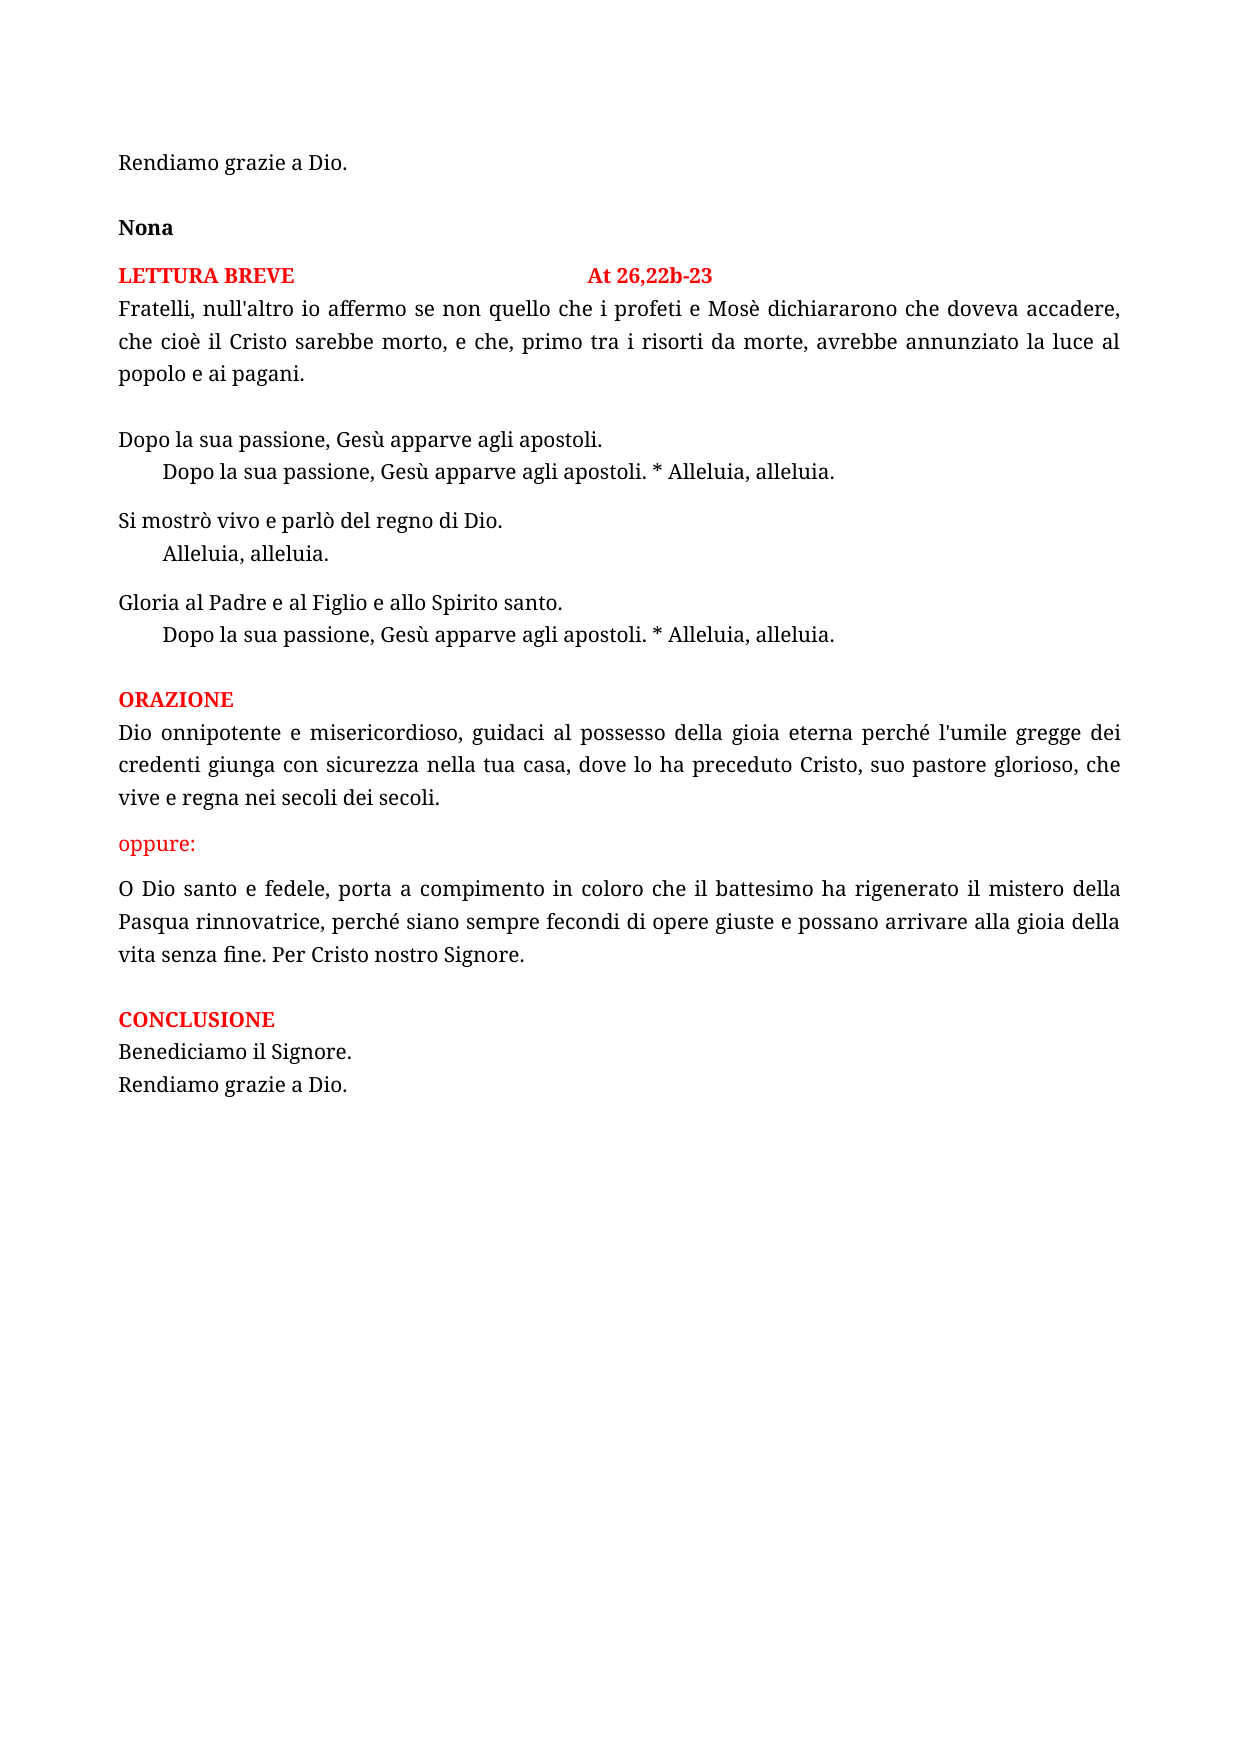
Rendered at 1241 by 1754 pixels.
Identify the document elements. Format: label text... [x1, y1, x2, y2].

text Dopo la sua passione, Gesù apparve agli apostoli. * Alleluia, alleluia. [118, 620, 1122, 649]
text Si mostrò vivo e parlò del regno di Dio. [118, 506, 1122, 534]
text oppure: [118, 829, 1122, 857]
text Nona [118, 213, 1122, 241]
text Rendiamo grazie a Dio. [118, 1070, 1122, 1098]
text CONCLUSIONE [118, 1005, 1122, 1033]
text Fratelli, null'altro io affermo se non quello che i profeti e Mosè dichiararono che doveva accadere, che cioè il Cristo sarebbe morto, e che, primo tra i risorti da morte, avrebbe annunziato la luce al popolo e ai pagani. [118, 294, 1122, 388]
text LETTURA BREVE At 26,22b-23 [118, 262, 1122, 290]
text Alleluia, alleluia. [118, 539, 1122, 567]
text Gloria al Padre e al Figlio e allo Spirito santo. [118, 588, 1122, 616]
text Rendiamo grazie a Dio. [118, 148, 1122, 176]
text O Dio santo e fedele, porta a compimento in coloro che il battesimo ha rigenerato il mistero della Pasqua rinnovatrice, perché siano sempre fecondi di opere giuste e possano arrivare alla gioia della vita senza fine. Per Cristo nostro Signore. [118, 874, 1122, 968]
text Dio onnipotente e misericordioso, guidaci al possesso della gioia eterna perché l'umile gregge dei credenti giunga con sicurezza nella tua casa, dove lo ha preceduto Cristo, suo pastore glorioso, che vive e regna nei secoli dei secoli. [118, 718, 1122, 812]
text Dopo la sua passione, Gesù apparve agli apostoli. [118, 425, 1122, 453]
text Benediciamo il Signore. [118, 1037, 1122, 1066]
text Dopo la sua passione, Gesù apparve agli apostoli. * Alleluia, alleluia. [118, 457, 1122, 486]
text ORAZIONE [118, 685, 1122, 714]
